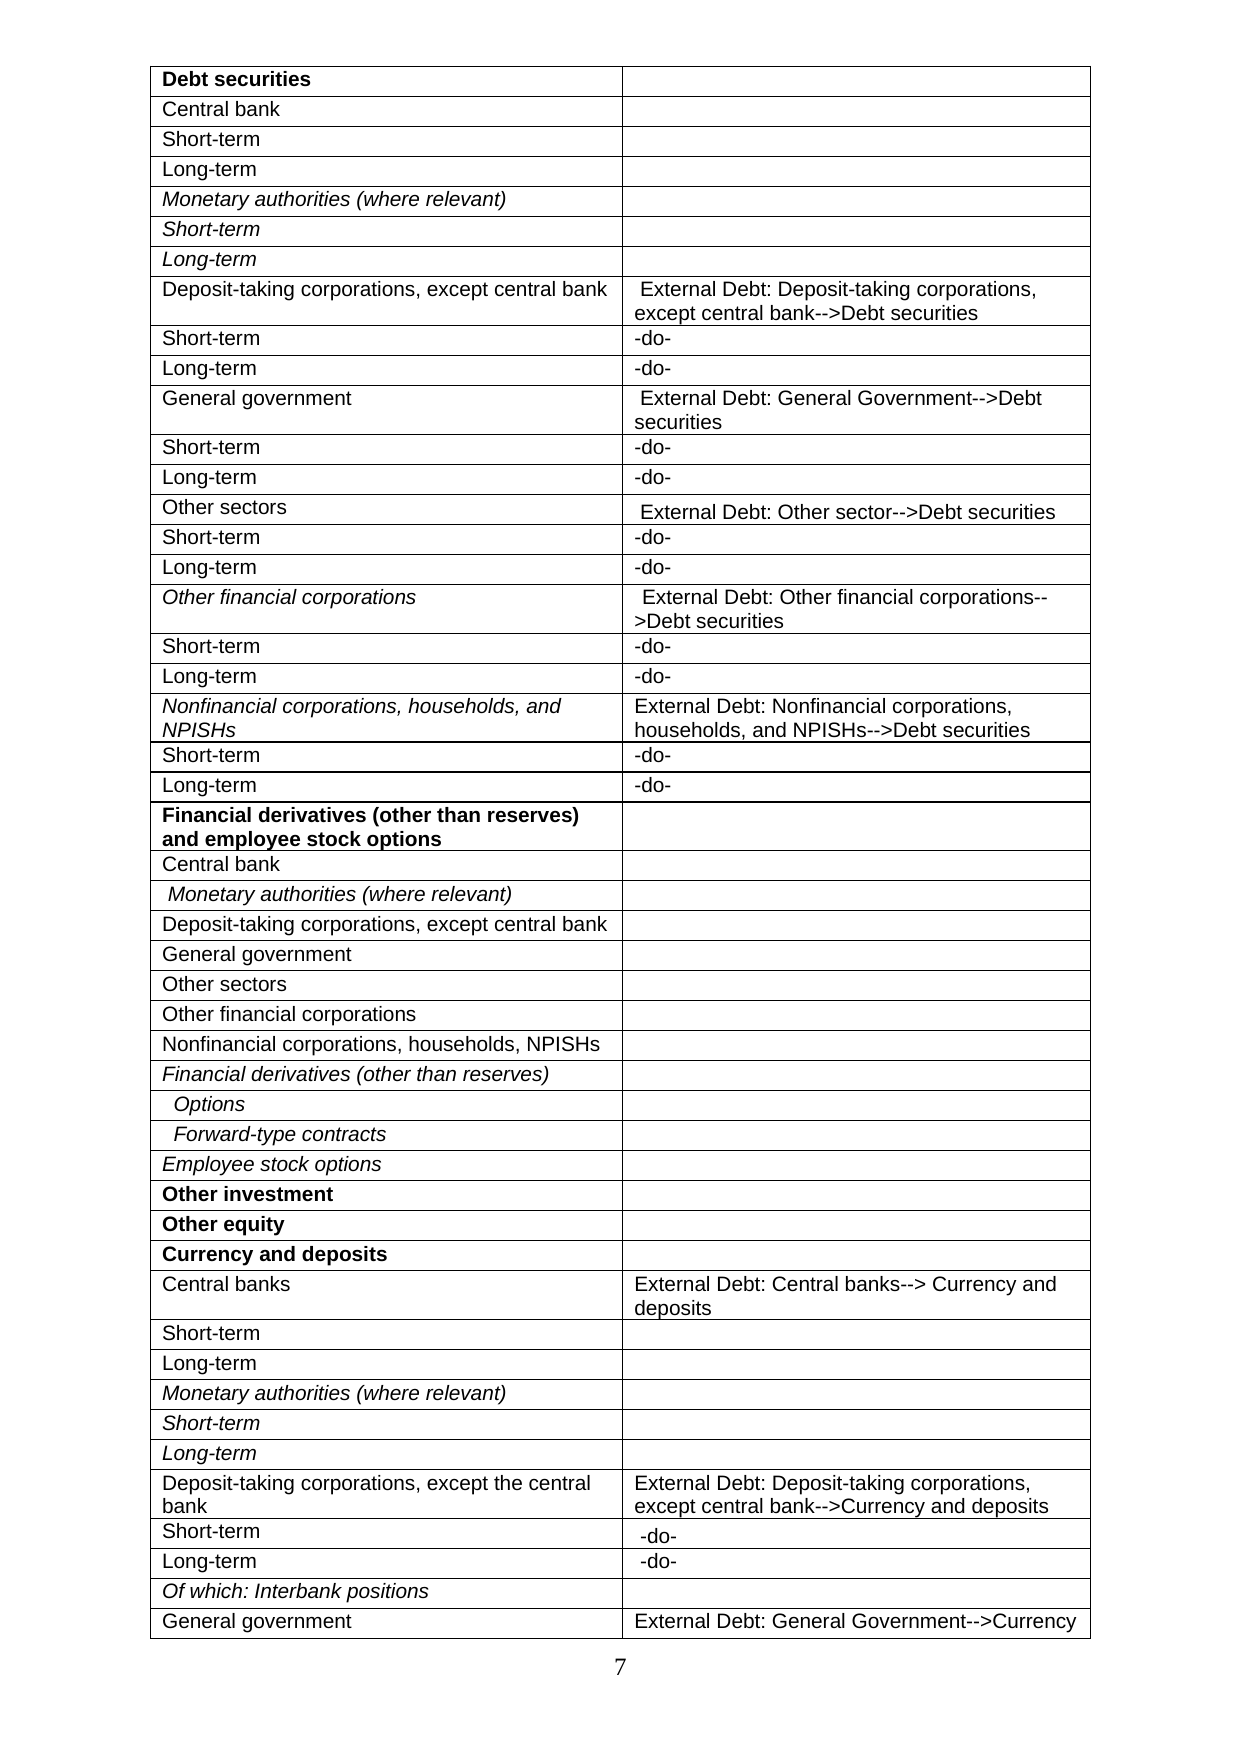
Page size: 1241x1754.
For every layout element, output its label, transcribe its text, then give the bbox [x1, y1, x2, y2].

table_cell [623, 157, 1090, 186]
table_cell Of which: Interbank positions [151, 1579, 622, 1608]
table_cell Options [151, 1091, 622, 1120]
table_cell [623, 1380, 1090, 1409]
table_cell External Debt: General Government-->Debt securities [623, 386, 1090, 433]
table_cell -do- [623, 664, 1090, 692]
table_cell [623, 1121, 1090, 1150]
table_cell Short-term [151, 1320, 622, 1349]
table_cell [623, 971, 1090, 1000]
table_cell -do- [623, 435, 1090, 463]
table_cell Currency and deposits [151, 1241, 622, 1270]
table_cell -do- [623, 634, 1090, 662]
table_cell Forward-type contracts [151, 1121, 622, 1150]
table_cell Long-term [151, 247, 622, 276]
table_cell Short-term [151, 326, 622, 354]
table_cell External Debt: Nonfinancial corporations, households, and NPISHs-->Debt securities [623, 694, 1090, 741]
table_cell Long-term [151, 664, 622, 692]
table_cell [623, 1211, 1090, 1240]
table_cell [623, 1440, 1090, 1469]
table_cell Deposit-taking corporations, except central bank [151, 277, 622, 324]
table_cell [623, 217, 1090, 246]
table_cell Deposit-taking corporations, except central bank [151, 911, 622, 940]
table_cell Other sectors [151, 495, 622, 523]
table_cell Long-term [151, 157, 622, 186]
table_cell Long-term [151, 1549, 622, 1578]
table_cell [623, 67, 1090, 96]
table_cell -do- [623, 1519, 1090, 1548]
table_cell Deposit-taking corporations, except the central bank [151, 1470, 622, 1518]
table_cell [623, 1031, 1090, 1060]
table_cell [623, 1320, 1090, 1349]
table_cell Financial derivatives (other than reserves) [151, 1061, 622, 1090]
table_cell Central bank [151, 851, 622, 880]
table_cell General government [151, 941, 622, 970]
table_cell [623, 127, 1090, 156]
table_cell [623, 1001, 1090, 1030]
table_cell [623, 187, 1090, 216]
table_cell Short-term [151, 634, 622, 662]
table_cell [623, 941, 1090, 970]
table_cell Long-term [151, 356, 622, 384]
table_cell [623, 1061, 1090, 1090]
table_cell Monetary authorities (where relevant) [151, 1380, 622, 1409]
table_cell [623, 1091, 1090, 1120]
table_cell -do- [623, 743, 1090, 771]
table_cell Nonfinancial corporations, households, and NPISHs [151, 694, 622, 741]
table_cell -do- [623, 525, 1090, 553]
table_cell Central bank [151, 97, 622, 126]
table_cell [623, 1241, 1090, 1270]
table_cell Long-term [151, 465, 622, 493]
table_cell Short-term [151, 743, 622, 771]
table_cell Short-term [151, 525, 622, 553]
table_cell Employee stock options [151, 1151, 622, 1180]
table_cell -do- [623, 555, 1090, 583]
table_cell [623, 1410, 1090, 1439]
table_cell General government [151, 386, 622, 433]
table_cell [623, 1350, 1090, 1379]
table_cell Short-term [151, 1519, 622, 1548]
table_cell [623, 97, 1090, 126]
table_cell External Debt: Deposit-taking corporations, except central bank-->Currency and deposits [623, 1470, 1090, 1518]
table_cell Financial derivatives (other than reserves) and employee stock options [151, 803, 622, 850]
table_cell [623, 1609, 1090, 1638]
table_cell [623, 803, 1090, 850]
table_cell -do- [623, 326, 1090, 354]
table_cell Long-term [151, 1350, 622, 1379]
table_cell [623, 851, 1090, 880]
table_cell -do- [623, 773, 1090, 801]
table_cell General government [151, 1609, 622, 1638]
table_cell Short-term [151, 435, 622, 463]
table_cell Long-term [151, 1440, 622, 1469]
table_cell [623, 1579, 1090, 1608]
table_cell [623, 911, 1090, 940]
table_cell -do- [623, 465, 1090, 493]
table_cell Other sectors [151, 971, 622, 1000]
table_cell Other investment [151, 1181, 622, 1210]
table_cell Central banks [151, 1271, 622, 1319]
table_cell Long-term [151, 773, 622, 801]
table_cell [623, 881, 1090, 910]
table_cell [623, 1181, 1090, 1210]
table_cell External Debt: Other sector-->Debt securities [623, 495, 1090, 523]
table_cell Monetary authorities (where relevant) [151, 881, 622, 910]
table_cell Other equity [151, 1211, 622, 1240]
table_cell Short-term [151, 217, 622, 246]
table_cell Nonfinancial corporations, households, NPISHs [151, 1031, 622, 1060]
table_cell Short-term [151, 1410, 622, 1439]
table_cell Short-term [151, 127, 622, 156]
table_cell Monetary authorities (where relevant) [151, 187, 622, 216]
table_cell Other financial corporations [151, 585, 622, 632]
table_cell Other financial corporations [151, 1001, 622, 1030]
table_cell Debt securities [151, 67, 622, 96]
table_cell External Debt: Central banks--> Currency and deposits [623, 1271, 1090, 1319]
table_cell [623, 247, 1090, 276]
table_cell External Debt: Deposit-taking corporations, except central bank-->Debt securities [623, 277, 1090, 324]
table_cell Long-term [151, 555, 622, 583]
table_cell External Debt: Other financial corporations-->Debt securities [623, 585, 1090, 632]
table_cell [623, 1151, 1090, 1180]
table_cell -do- [623, 1549, 1090, 1578]
table_cell -do- [623, 356, 1090, 384]
